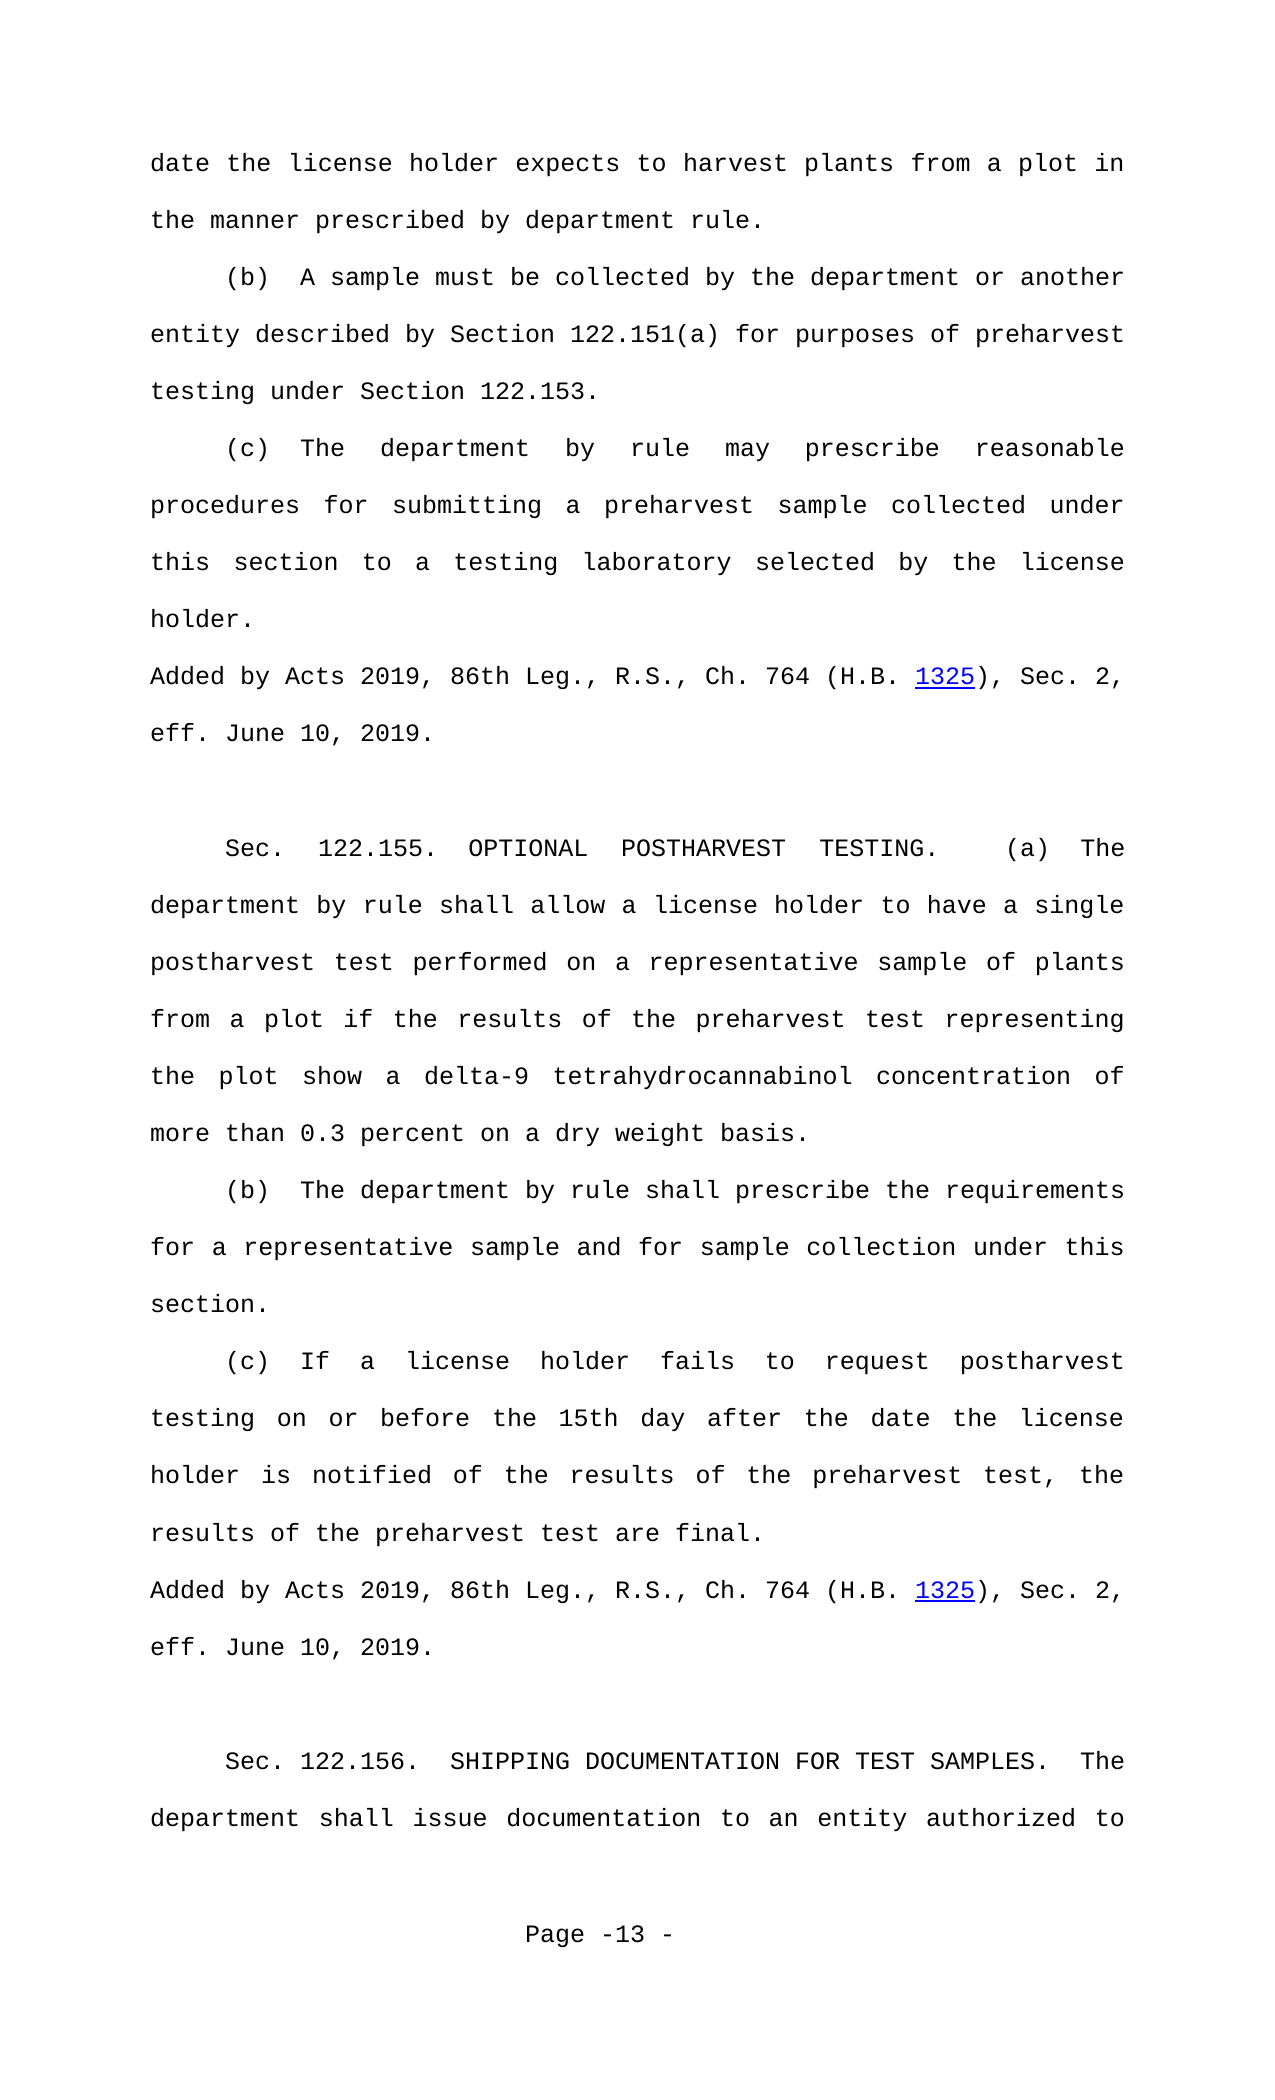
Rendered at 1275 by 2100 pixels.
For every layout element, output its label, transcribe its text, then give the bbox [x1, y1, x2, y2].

text (b) The department by rule shall prescribe the requirements for a representative sample and for sample collection under this section. [150, 1177, 1125, 1320]
text (c) If a license holder fails to request postharvest testing on or before the 15th day after the date the license holder is notified of the results of the preharvest test, the results of the preharvest test are final. [150, 1349, 1125, 1548]
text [150, 1748, 1125, 1834]
text Added by Acts 2019, 86th Leg., R.S., Ch. 764 (H.B. 1325), Sec. 2, eff. June 10, 2019. [150, 1577, 1125, 1663]
text Added by Acts 2019, 86th Leg., R.S., Ch. 764 (H.B. 1325), Sec. 2, eff. June 10, 2019. [150, 664, 1125, 749]
text Sec. 122.155. OPTIONAL POSTHARVEST TESTING. (a) The department by rule shall allow a license holder to have a single postharvest test performed on a representative sample of plants from a plot if the results of the preharvest test representing the plot show a delta-9 tetrahydrocannabinol concentration of more than 0.3 percent on a dry weight basis. [150, 835, 1125, 1149]
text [150, 150, 1125, 236]
text (b) A sample must be collected by the department or another entity described by Section 122.151(a) for purposes of preharvest testing under Section 122.153. [150, 264, 1125, 407]
text (c) The department by rule may prescribe reasonable procedures for submitting a preharvest sample collected under this section to a testing laboratory selected by the license holder. [150, 435, 1125, 635]
